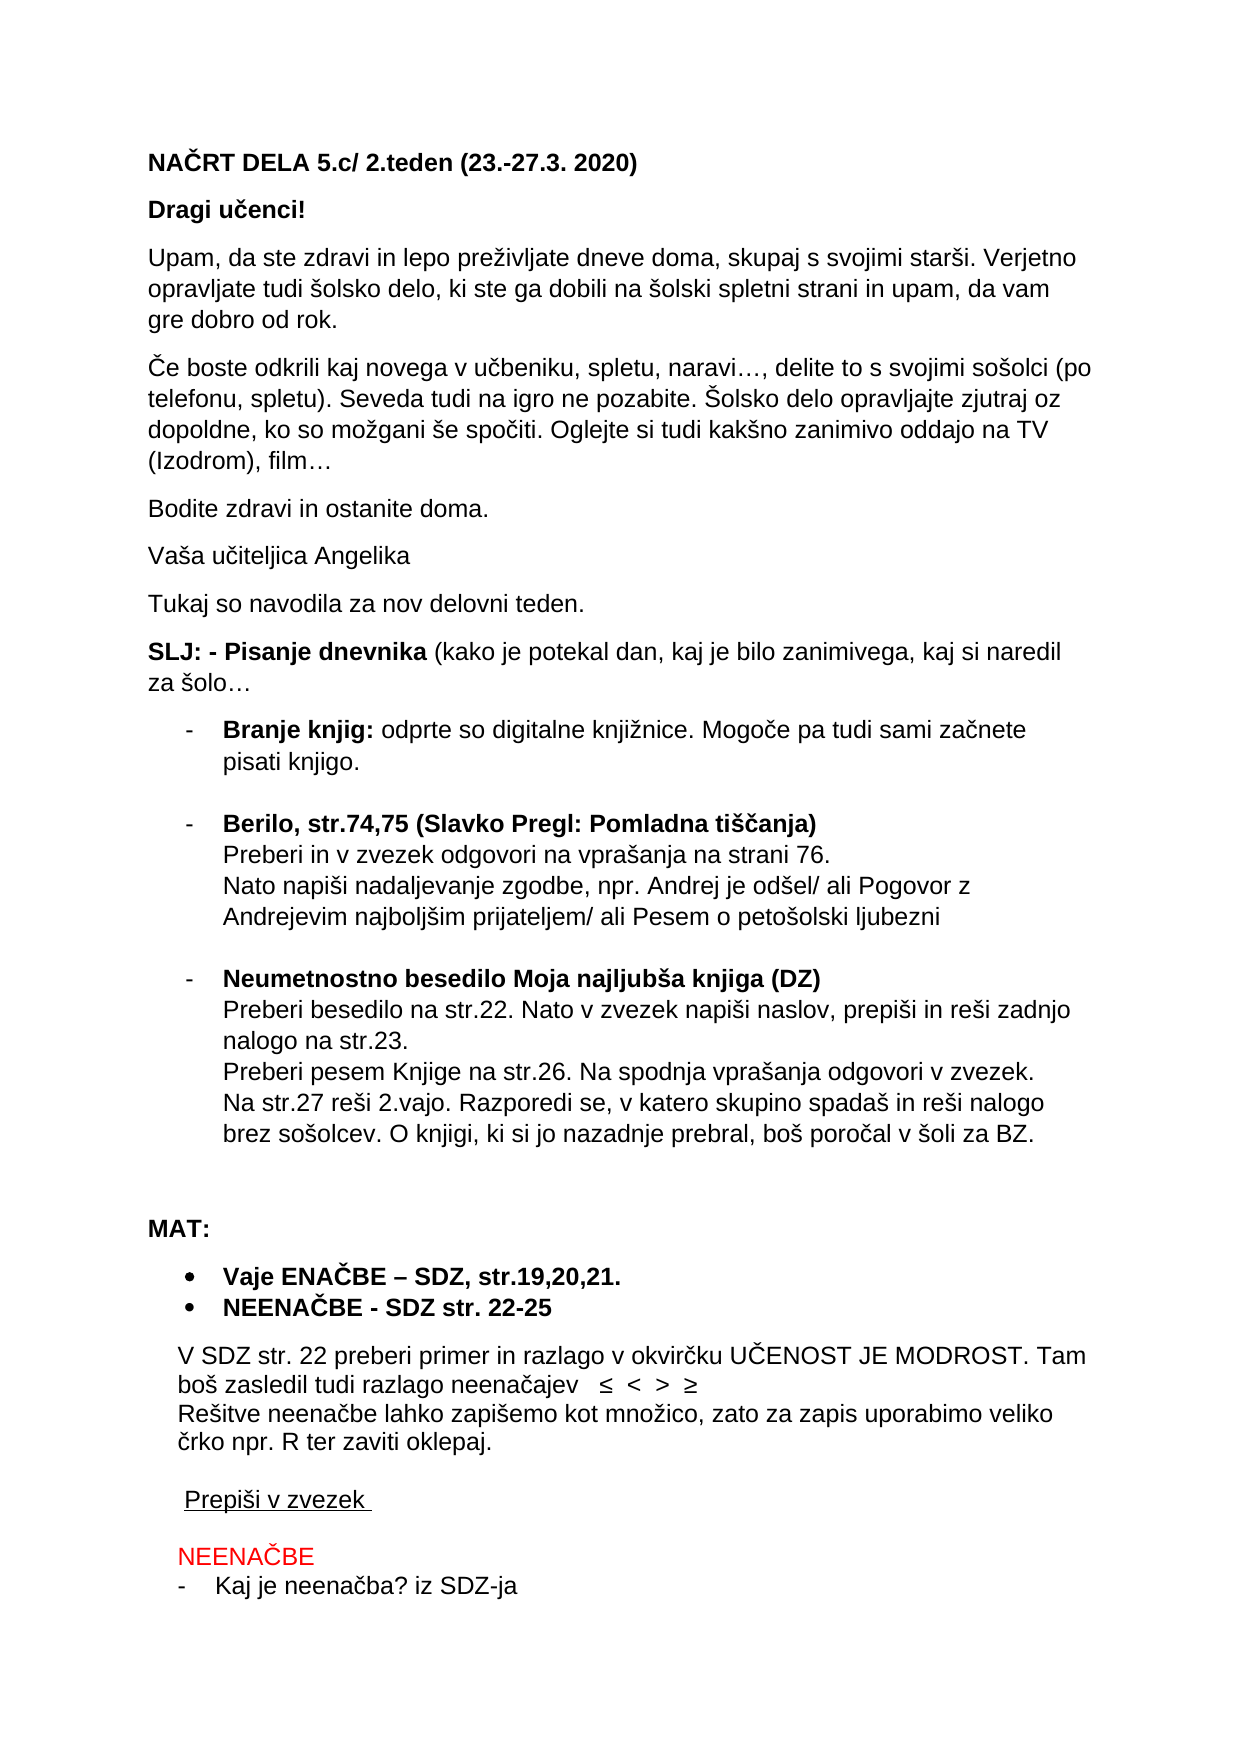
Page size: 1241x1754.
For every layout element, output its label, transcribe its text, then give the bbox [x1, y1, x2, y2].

text V SDZ str. 22 preberi primer in razlago v okvirčku UČENOST JE MODROST. Tam boš zasledil tudi razlago neenačajev ≤ < > ≥ [177, 1341, 1093, 1399]
text SLJ: - Pisanje dnevnika (kako je potekal dan, kaj je bilo zanimivega, kaj si naredil za šolo… [148, 637, 1093, 697]
text Dragi učenci! [148, 195, 1093, 224]
text Rešitve neenačbe lahko zapišemo kot množico, zato za zapis uporabimo veliko črko npr. R ter zaviti oklepaj. [177, 1399, 1093, 1456]
text Vaša učiteljica Angelika [148, 541, 1093, 570]
list Neumetnostno besedilo Moja najljubša knjiga (DZ) [185, 964, 1093, 993]
list Preberi in v zvezek odgovori na vprašanja na strani 76. [223, 840, 1093, 868]
list Branje knjig: odprte so digitalne knjižnice. Mogoče pa tudi sami začnete pisati knjigo. [185, 716, 1093, 775]
text Bodite zdravi in ostanite doma. [148, 494, 1093, 522]
text NEENAČBE [177, 1542, 1093, 1571]
text MAT: [148, 1214, 1093, 1243]
list Vaje ENAČBE – SDZ, str.19,20,21. [185, 1262, 1093, 1291]
text Če boste odkrili kaj novega v učbeniku, spletu, naravi…, delite to s svojimi sošolci (po telefonu, spletu). Seveda tudi na igro ne pozabite. Šolsko delo opravljajte zjutraj oz dopoldne, ko so možgani še spočiti. Oglejte si tudi kakšno zanimivo oddajo na TV (Izodrom), film… [148, 353, 1093, 475]
text Prepiši v zvezek [177, 1485, 1093, 1514]
list Na str.27 reši 2.vajo. Razporedi se, v katero skupino spadaš in reši nalogo brez sošolcev. O knjigi, ki si jo nazadnje prebral, boš poročal v šoli za BZ. [223, 1088, 1093, 1148]
list NEENAČBE - SDZ str. 22-25 [185, 1293, 1093, 1322]
text Upam, da ste zdravi in lepo preživljate dneve doma, skupaj s svojimi starši. Verjetno opravljate tudi šolsko delo, ki ste ga dobili na šolski spletni strani in upam, da vam gre dobro od rok. [148, 243, 1093, 334]
list Kaj je neenačba? iz SDZ-ja [177, 1571, 1093, 1600]
text NAČRT DELA 5.c/ 2.teden (23.-27.3. 2020) [148, 148, 1093, 176]
list Preberi pesem Knjige na str.26. Na spodnja vprašanja odgovori v zvezek. [223, 1057, 1093, 1086]
list Nato napiši nadaljevanje zgodbe, npr. Andrej je odšel/ ali Pogovor z Andrejevim najboljšim prijateljem/ ali Pesem o petošolski ljubezni [223, 871, 1093, 931]
text Tukaj so navodila za nov delovni teden. [148, 589, 1093, 618]
list Preberi besedilo na str.22. Nato v zvezek napiši naslov, prepiši in reši zadnjo nalogo na str.23. [223, 995, 1093, 1055]
list Berilo, str.74,75 (Slavko Pregl: Pomladna tiščanja) [185, 809, 1093, 837]
